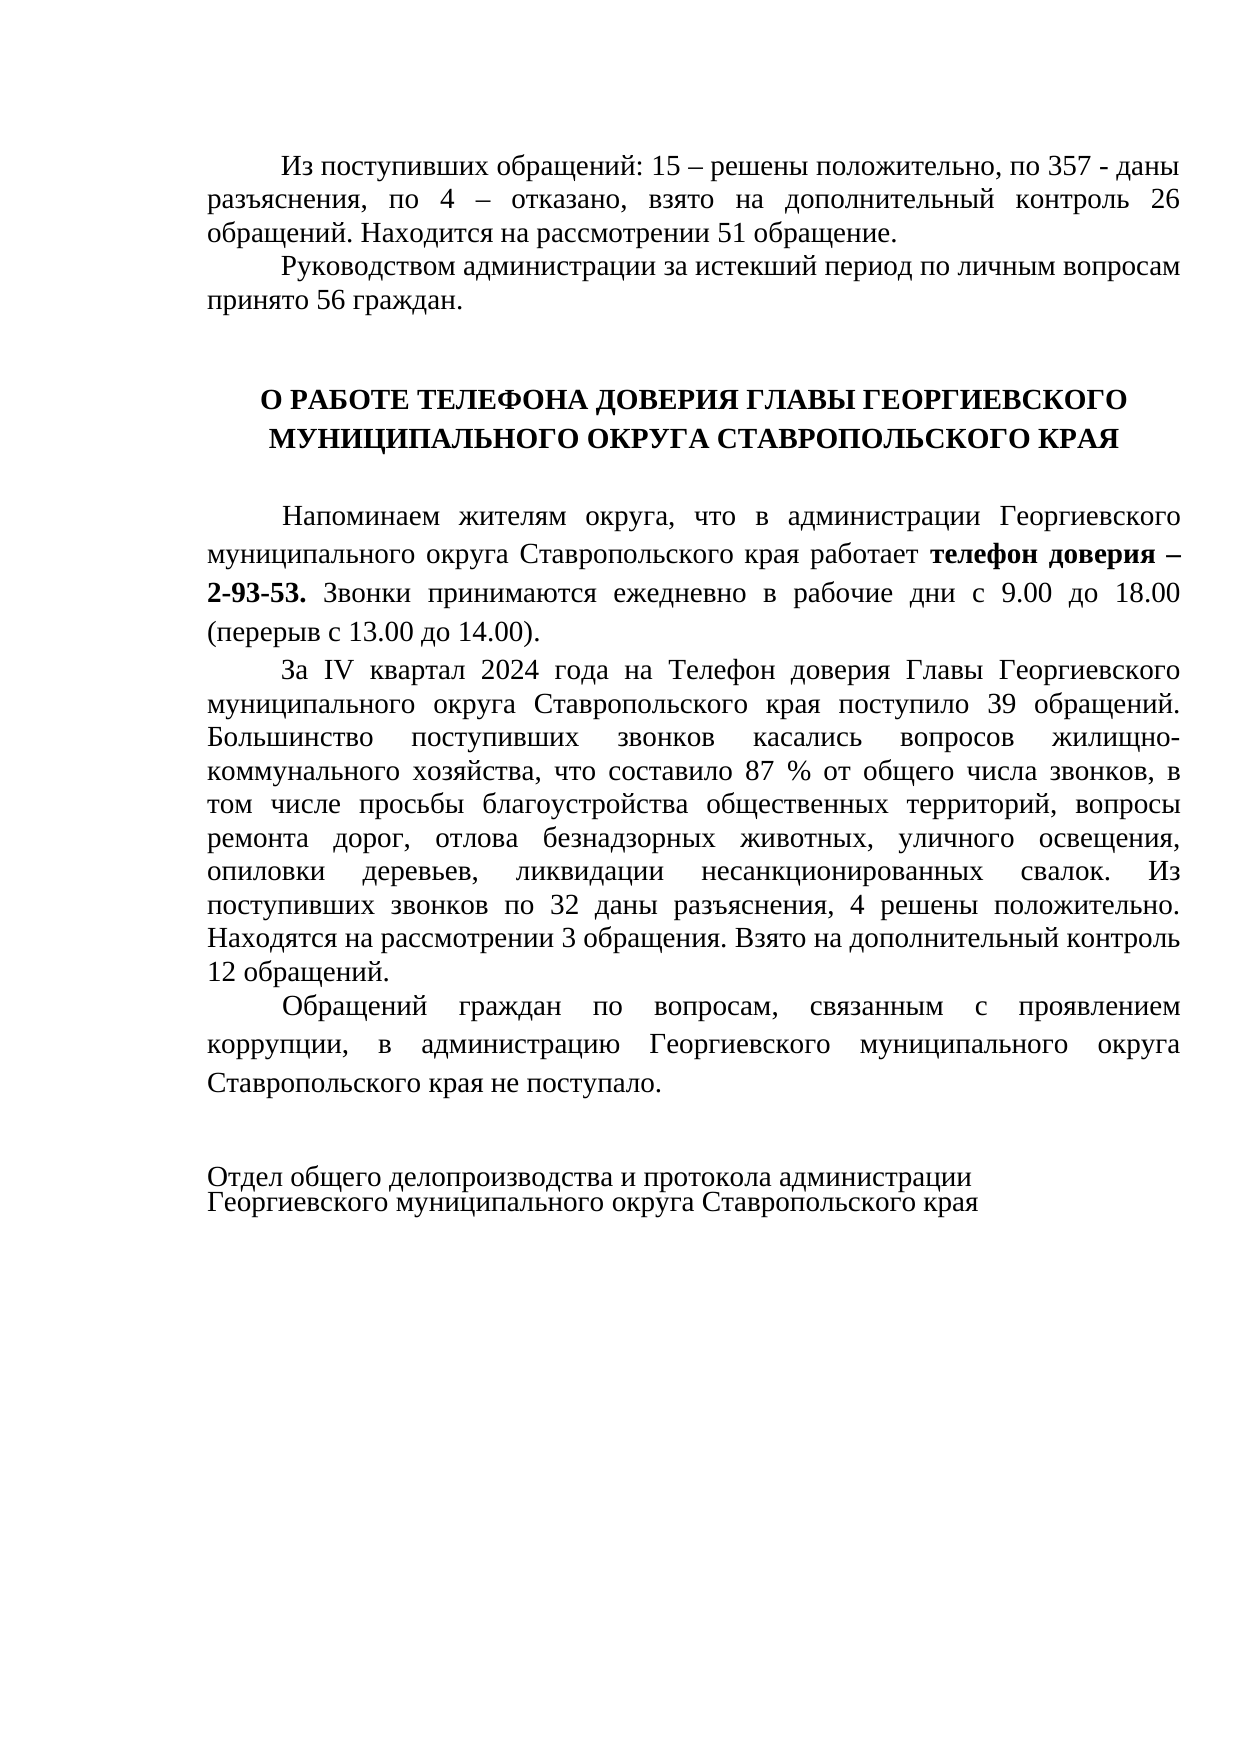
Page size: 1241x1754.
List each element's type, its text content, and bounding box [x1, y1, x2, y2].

text О РАБОТЕ ТЕЛЕФОНА ДОВЕРИЯ ГЛАВЫ ГЕОРГИЕВСКОГО МУНИЦИПАЛЬНОГО ОКРУГА СТАВРОПОЛЬСКОГО КРАЯ [207, 382, 1181, 454]
text Из поступивших обращений: 15 – решены положительно, по 357 - даны разъяснения, по 4 – отказано, взято на дополнительный контроль 26 обращений. Находится на рассмотрении 51 обращение. [207, 148, 1181, 248]
text За IV квартал 2024 года на Телефон доверия Главы Георгиевского муниципального округа Ставропольского края поступило 39 обращений. Большинство поступивших звонков касались вопросов жилищно-коммунального хозяйства, что составило 87 % от общего числа звонков, в том числе просьбы благоустройства общественных территорий, вопросы ремонта дорог, отлова безнадзорных животных, уличного освещения, опиловки деревьев, ликвидации несанкционированных свалок. Из поступивших звонков по 32 даны разъяснения, 4 решены положительно. Находятся на рассмотрении 3 обращения. Взято на дополнительный контроль 12 обращений. [207, 652, 1181, 988]
text Напоминаем жителям округа, что в администрации Георгиевского муниципального округа Ставропольского края работает телефон доверия – 2-93-53. Звонки принимаются ежедневно в рабочие дни с 9.00 до 18.00 (перерыв с 13.00 до 14.00). [207, 498, 1181, 647]
text Обращений граждан по вопросам, связанным с проявлением коррупции, в администрацию Георгиевского муниципального округа Ставропольского края не поступало. [207, 988, 1181, 1098]
text Отдел общего делопроизводства и протокола администрации [207, 1167, 1181, 1192]
text Георгиевского муниципального округа Ставропольского края [207, 1192, 1181, 1217]
text Руководством администрации за истекший период по личным вопросам принято 56 граждан. [207, 248, 1181, 315]
